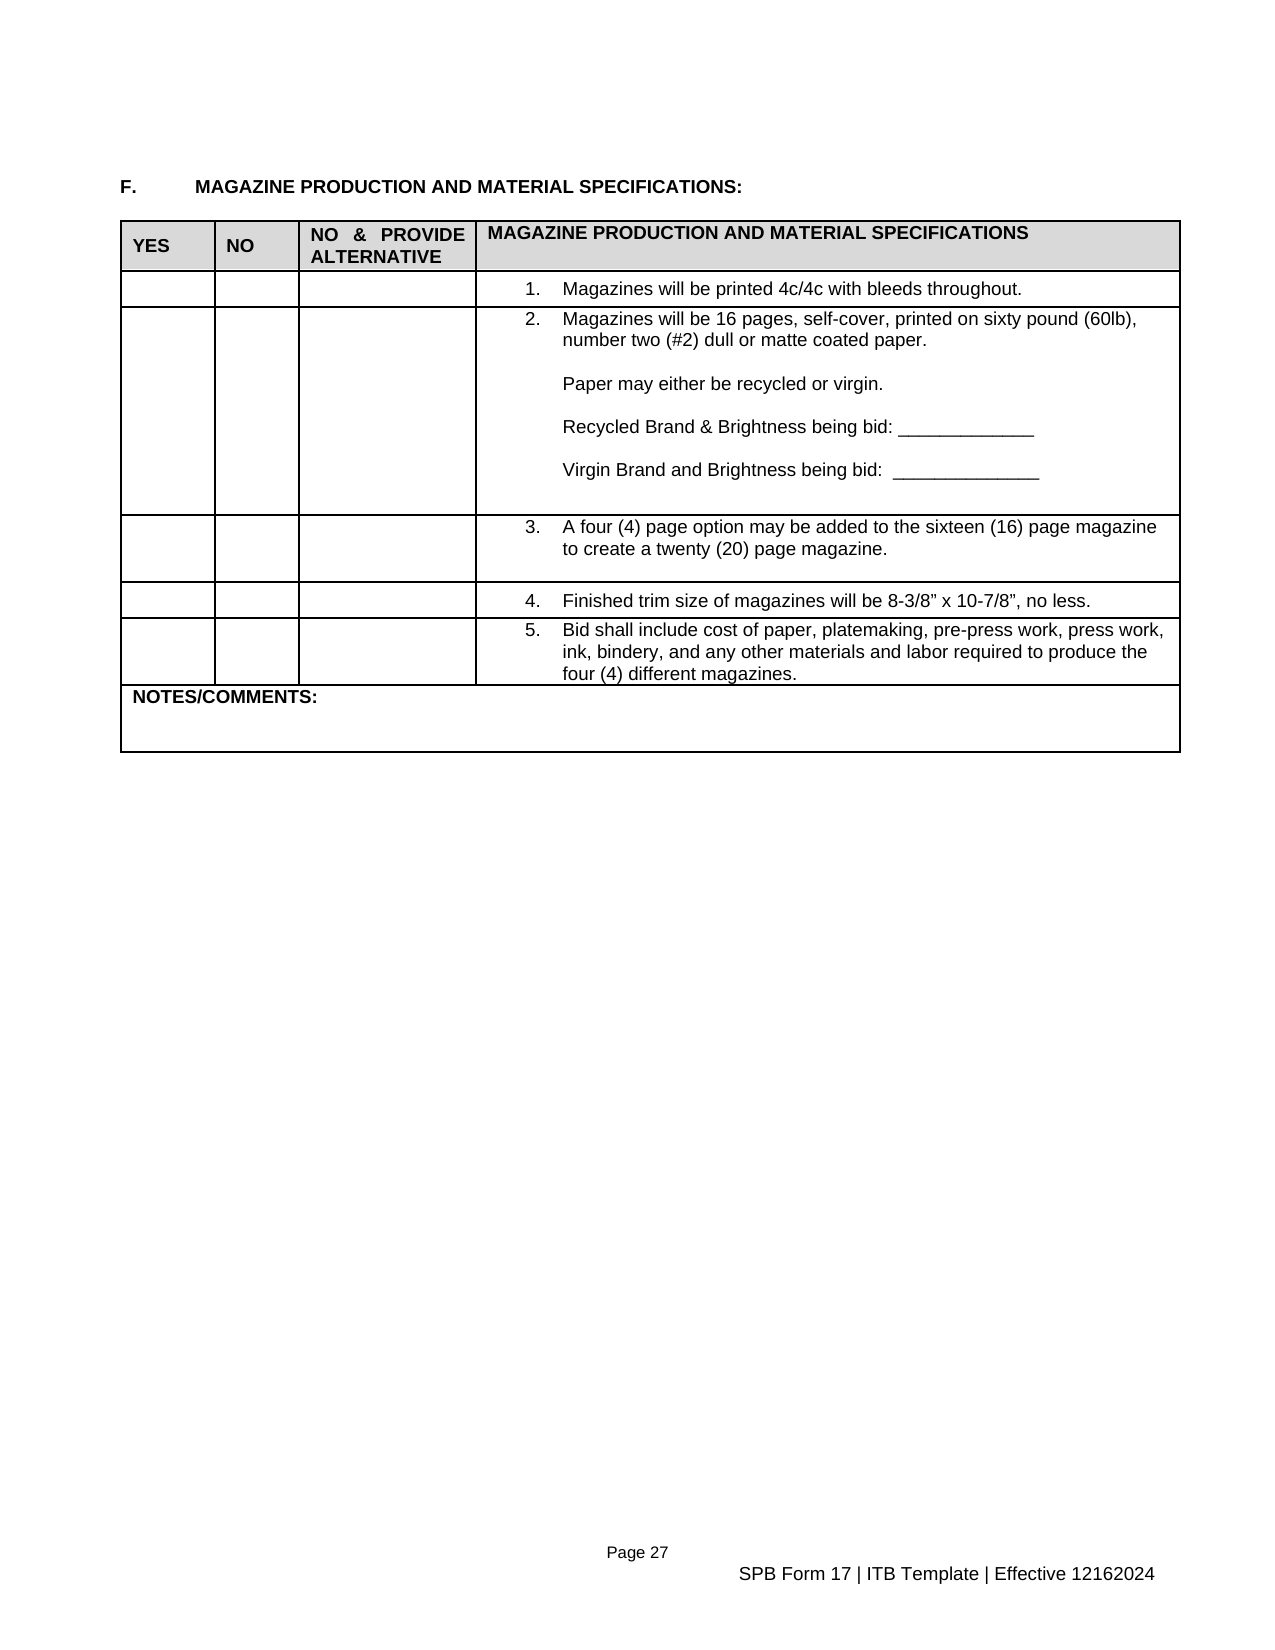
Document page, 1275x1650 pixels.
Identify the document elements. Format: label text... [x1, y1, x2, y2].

table_cell NOTES/COMMENTS: [122, 686, 1179, 751]
table_cell [216, 516, 298, 581]
table_cell [216, 308, 298, 514]
table_cell [216, 583, 298, 617]
table_header NO & PROVIDE ALTERNATIVE [300, 222, 475, 269]
table_cell [216, 619, 298, 684]
table_cell [300, 308, 475, 514]
list MAGAZINE PRODUCTION AND MATERIAL SPECIFICATIONS: [120, 176, 1155, 198]
table_cell Magazines will be 16 pages, self-cover, printed on sixty pound (60lb), number two (#2) dull or matte coated paper. Paper may either be recycled or virgin. Recycled Brand & Brightness being bid: _____________ Virgin Brand and Brightness being bid: ______________ [477, 308, 1179, 514]
table_cell Finished trim size of magazines will be 8-3/8” x 10-7/8”, no less. [477, 583, 1179, 617]
table_cell [122, 308, 214, 514]
table_cell [300, 619, 475, 684]
table_cell [122, 619, 214, 684]
table_cell Magazines will be printed 4c/4c with bleeds throughout. [477, 272, 1179, 306]
table_header MAGAZINE PRODUCTION AND MATERIAL SPECIFICATIONS [477, 222, 1179, 269]
table_cell [122, 272, 214, 306]
table_cell Bid shall include cost of paper, platemaking, pre-press work, press work, ink, bindery, and any other materials and labor required to produce the four (4) different magazines. [477, 619, 1179, 684]
table_cell [216, 272, 298, 306]
table_cell [122, 516, 214, 581]
table_cell [300, 272, 475, 306]
table_cell A four (4) page option may be added to the sixteen (16) page magazine to create a twenty (20) page magazine. [477, 516, 1179, 581]
table_cell [300, 583, 475, 617]
table_header YES [122, 222, 214, 269]
table_header NO [216, 222, 298, 269]
table_cell [122, 583, 214, 617]
table_cell [300, 516, 475, 581]
